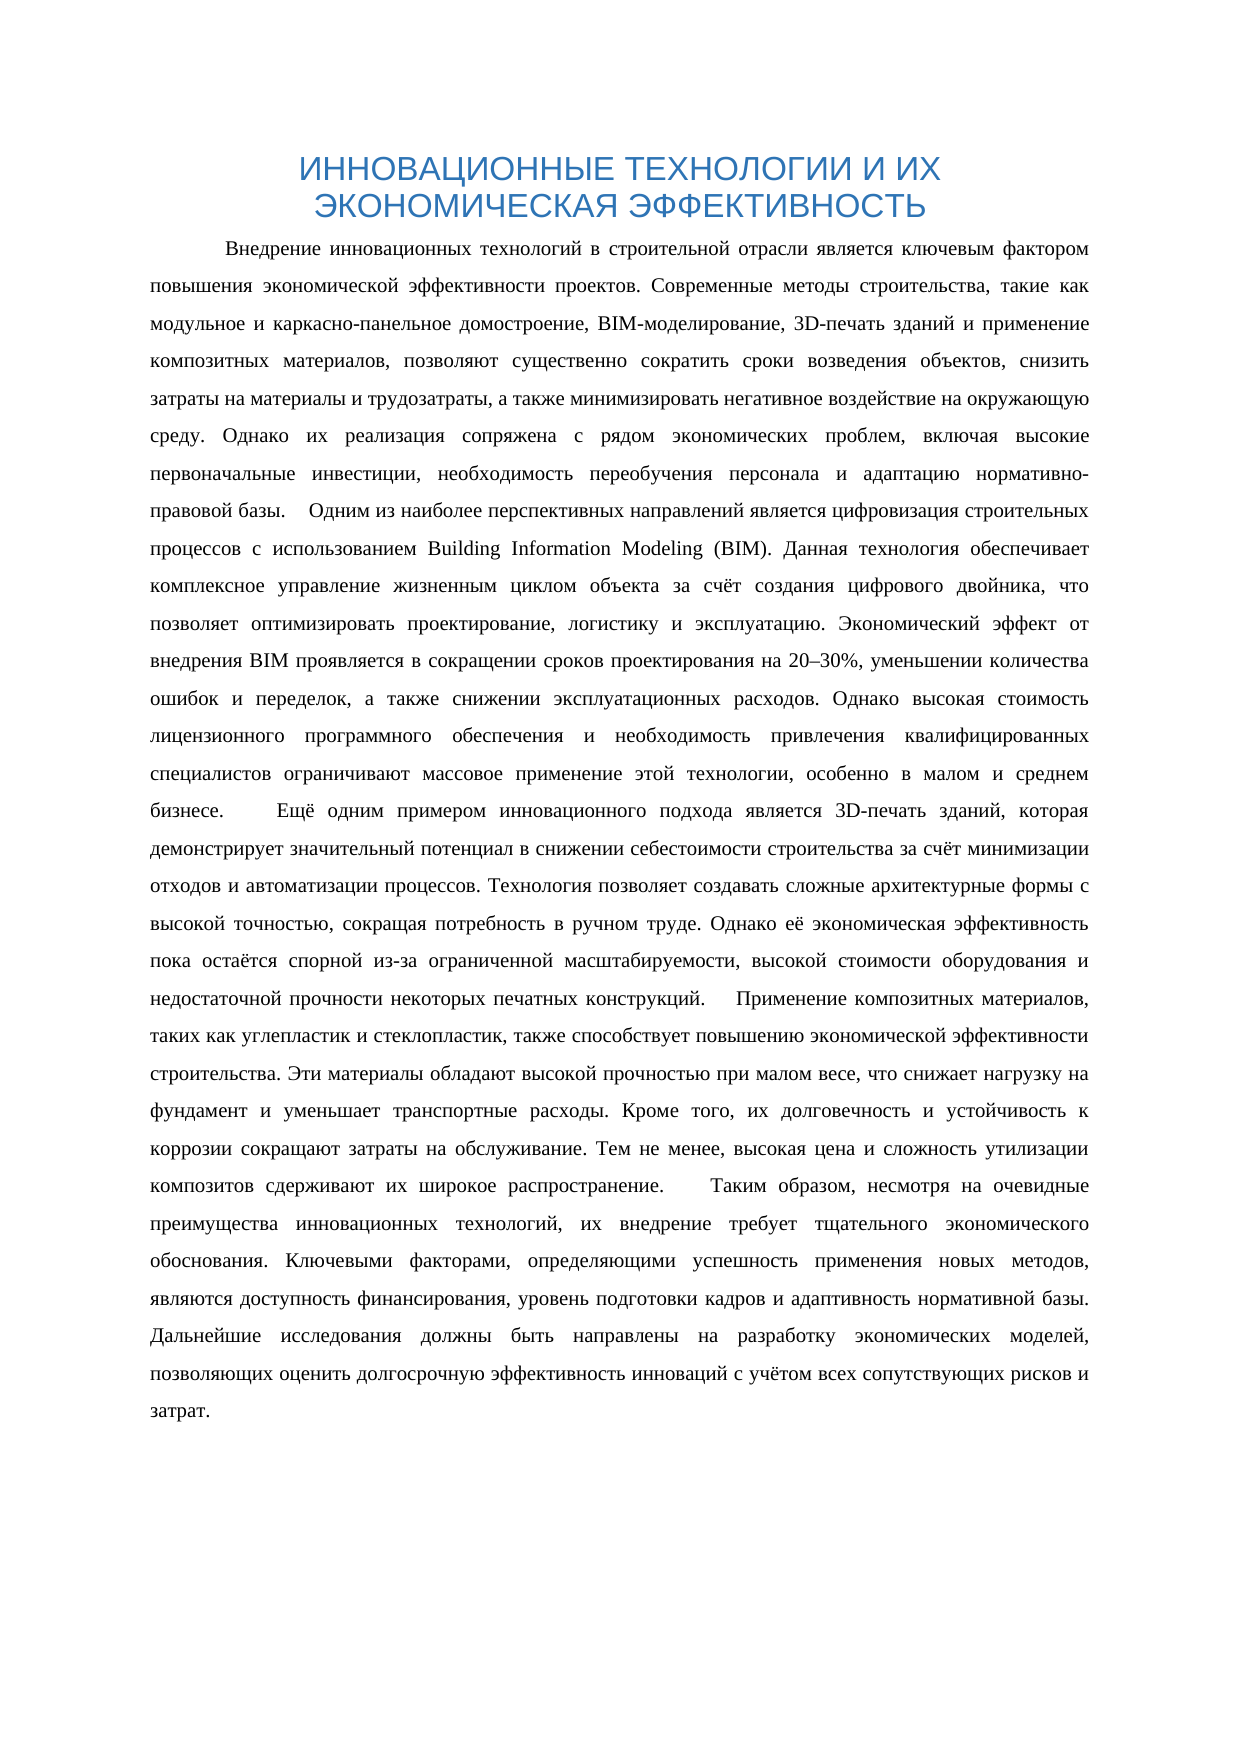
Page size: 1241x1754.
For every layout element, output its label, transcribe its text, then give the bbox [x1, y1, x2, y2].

text Внедрение инновационных технологий в строительной отрасли является ключевым фактором повышения экономической эффективности проектов. Современные методы строительства, такие как модульное и каркасно-панельное домостроение, BIM-моделирование, 3D-печать зданий и применение композитных материалов, позволяют существенно сократить сроки возведения объектов, снизить затраты на материалы и трудозатраты, а также минимизировать негативное воздействие на окружающую среду. Однако их реализация сопряжена с рядом экономических проблем, включая высокие первоначальные инвестиции, необходимость переобучения персонала и адаптацию нормативно-правовой базы. Одним из наиболее перспективных направлений является цифровизация строительных процессов с использованием Building Information Modeling (BIM). Данная технология обеспечивает комплексное управление жизненным циклом объекта за счёт создания цифрового двойника, что позволяет оптимизировать проектирование, логистику и эксплуатацию. Экономический эффект от внедрения BIM проявляется в сокращении сроков проектирования на 20–30%, уменьшении количества ошибок и переделок, а также снижении эксплуатационных расходов. Однако высокая стоимость лицензионного программного обеспечения и необходимость привлечения квалифицированных специалистов ограничивают массовое применение этой технологии, особенно в малом и среднем бизнесе. Ещё одним примером инновационного подхода является 3D-печать зданий, которая демонстрирует значительный потенциал в снижении себестоимости строительства за счёт минимизации отходов и автоматизации процессов. Технология позволяет создавать сложные архитектурные формы с высокой точностью, сокращая потребность в ручном труде. Однако её экономическая эффективность пока остаётся спорной из-за ограниченной масштабируемости, высокой стоимости оборудования и недостаточной прочности некоторых печатных конструкций. Применение композитных материалов, таких как углепластик и стеклопластик, также способствует повышению экономической эффективности строительства. Эти материалы обладают высокой прочностью при малом весе, что снижает нагрузку на фундамент и уменьшает транспортные расходы. Кроме того, их долговечность и устойчивость к коррозии сокращают затраты на обслуживание. Тем не менее, высокая цена и сложность утилизации композитов сдерживают их широкое распространение. Таким образом, несмотря на очевидные преимущества инновационных технологий, их внедрение требует тщательного экономического обоснования. Ключевыми факторами, определяющими успешность применения новых методов, являются доступность финансирования, уровень подготовки кадров и адаптивность нормативной базы. Дальнейшие исследования должны быть направлены на разработку экономических моделей, позволяющих оценить долгосрочную эффективность инноваций с учётом всех сопутствующих рисков и затрат. [150, 225, 1090, 1425]
subtitle ИННОВАЦИОННЫЕ ТЕХНОЛОГИИ И ИХ ЭКОНОМИЧЕСКАЯ ЭФФЕКТИВНОСТЬ [150, 150, 1090, 225]
